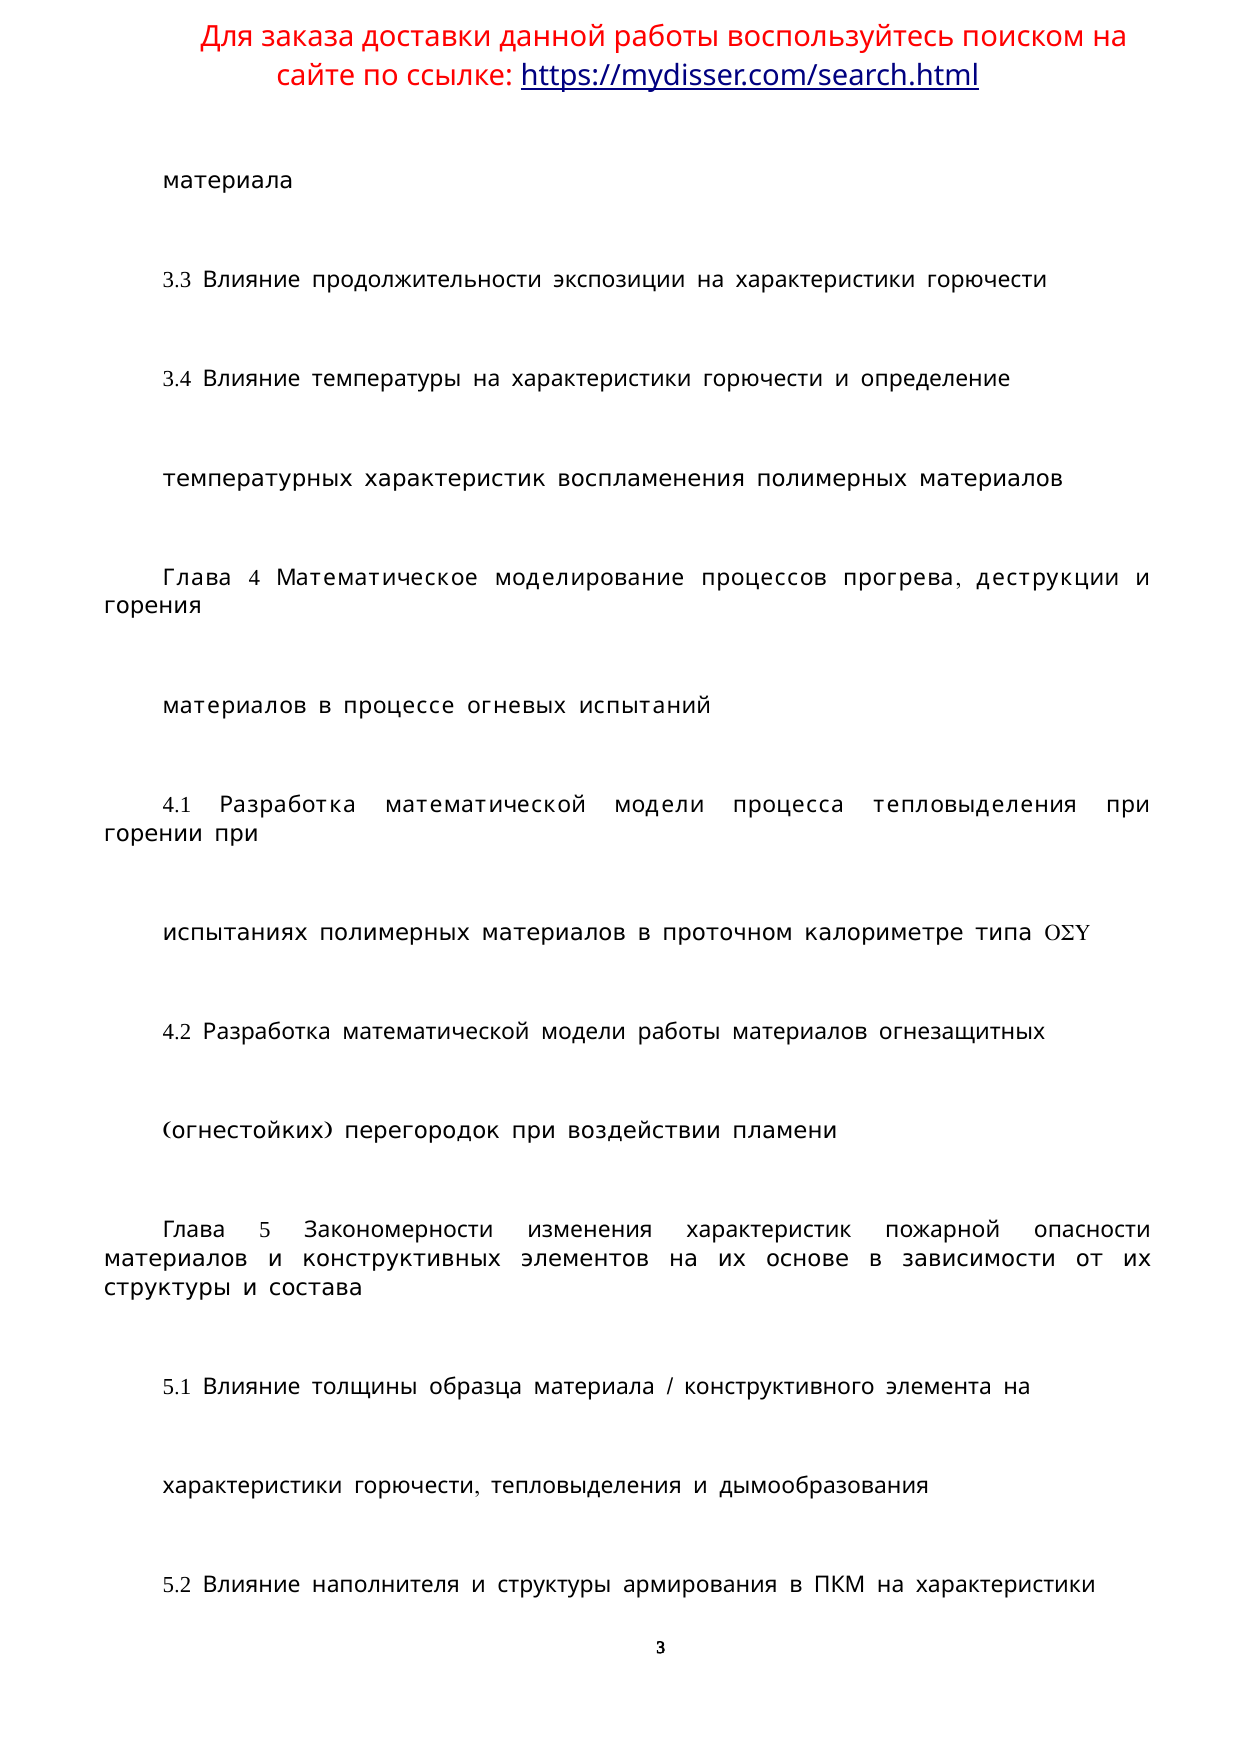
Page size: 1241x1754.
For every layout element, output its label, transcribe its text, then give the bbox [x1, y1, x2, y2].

text материалов в процессе огневых испытаний [103, 689, 1152, 718]
text 4.1 Разработка математической модели процесса тепловыделения при горении при [103, 788, 1152, 846]
text (огнестойких) перегородок при воздействии пламени [103, 1114, 1152, 1143]
text Глава 4 Математическое моделирование процессов прогрева, деструкции и горения [103, 561, 1152, 619]
text 5.2 Влияние наполнителя и структуры армирования в ПКМ на характеристики [103, 1569, 1152, 1597]
text материала [103, 164, 1152, 193]
text испытаниях полимерных материалов в проточном калориметре типа OSU [103, 916, 1152, 945]
text 3.4 Влияние температуры на характеристики горючести и определение [103, 363, 1152, 392]
text 4.2 Разработка математической модели работы материалов огнезащитных [103, 1015, 1152, 1044]
text 5.1 Влияние толщины образца материала / конструктивного элемента на [103, 1370, 1152, 1399]
text Глава 5 Закономерности изменения характеристик пожарной опасности материалов и конструктивных элементов на их основе в зависимости от их структуры и состава [103, 1214, 1152, 1300]
text 3.3 Влияние продолжительности экспозиции на характеристики горючести [103, 264, 1152, 292]
text температурных характеристик воспламенения полимерных материалов [103, 462, 1152, 491]
text характеристики горючести, тепловыделения и дымообразования [103, 1469, 1152, 1498]
